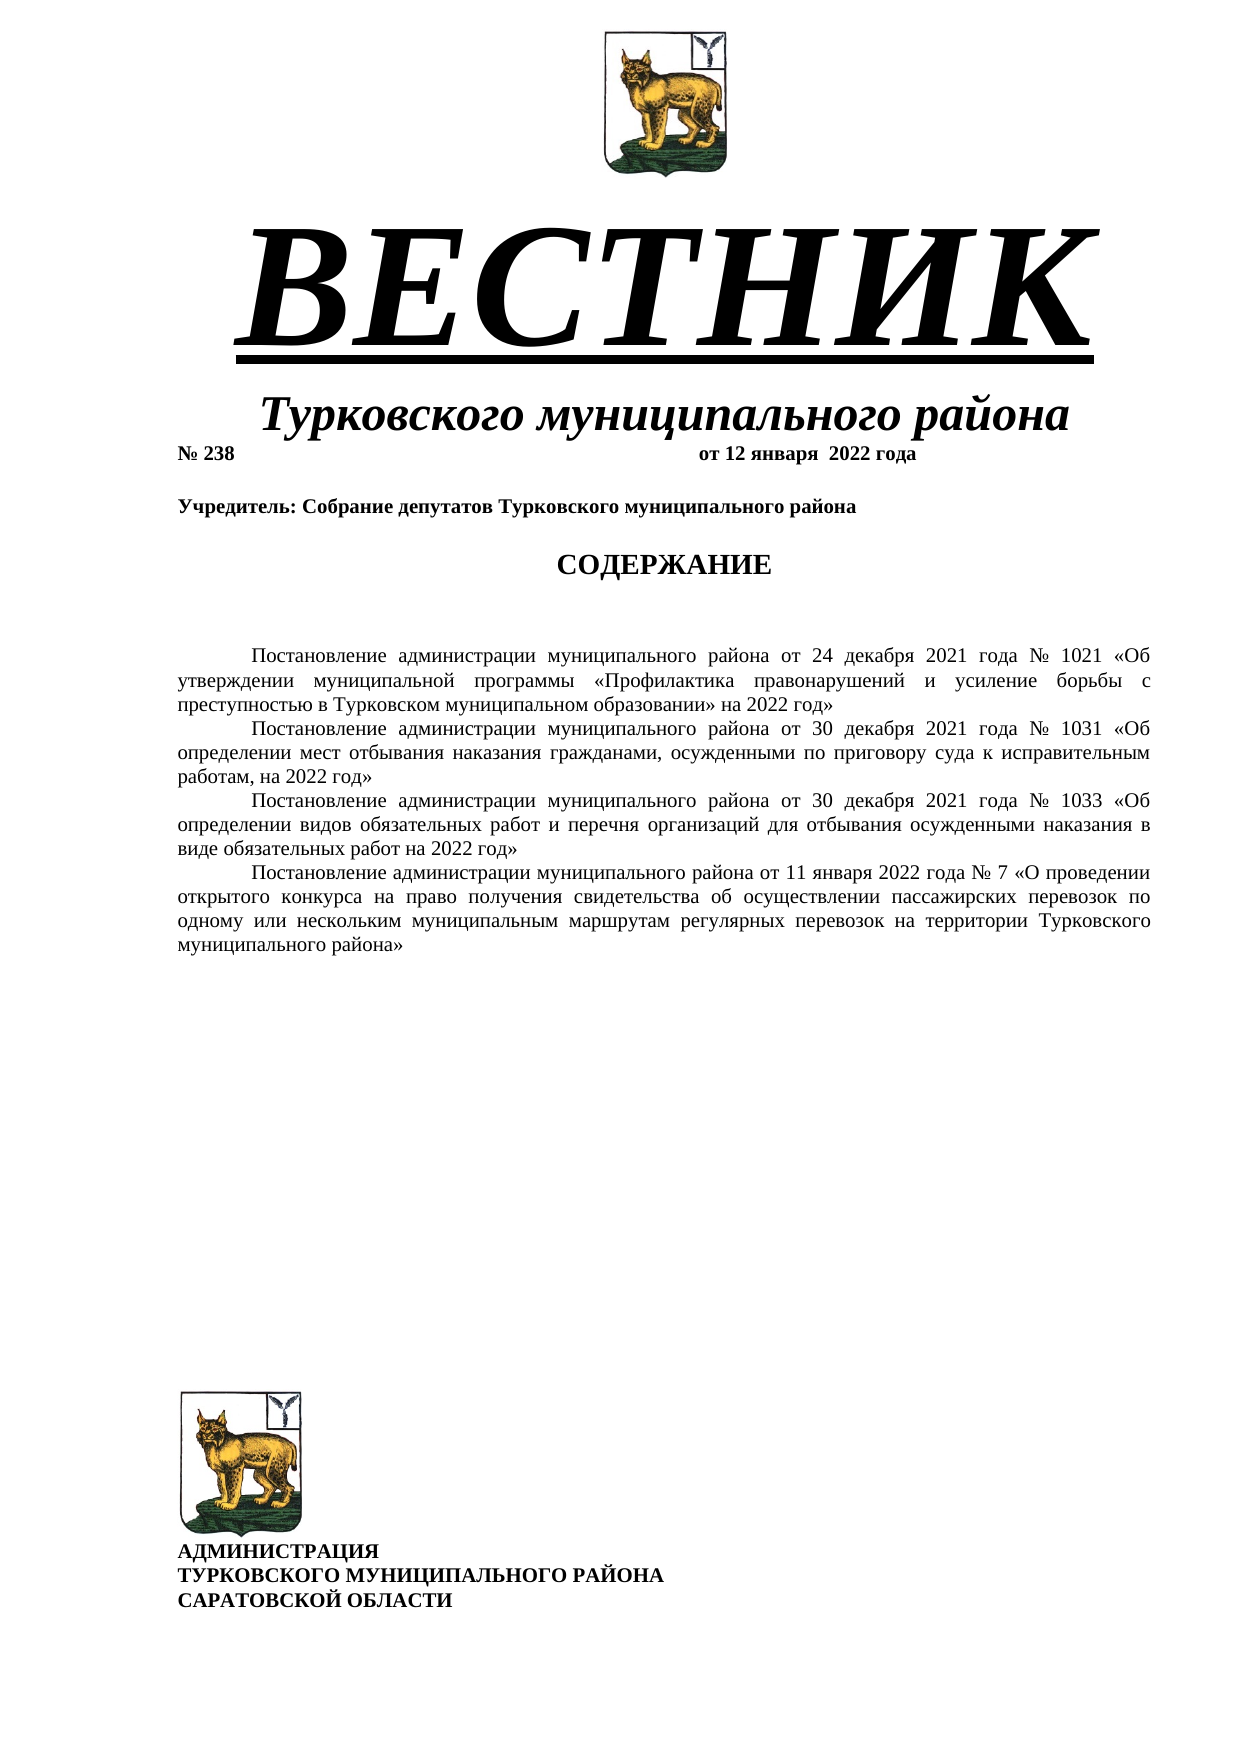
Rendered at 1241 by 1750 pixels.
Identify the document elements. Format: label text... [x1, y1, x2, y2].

text № 238 от 12 января 2022 года [177, 441, 1152, 465]
text СОДЕРЖАНИЕ [177, 547, 1152, 581]
text Учредитель: Собрание депутатов Турковского муниципального района [177, 494, 1152, 518]
text Постановление администрации муниципального района от 30 декабря 2021 года № 1031 «Об определении мест отбывания наказания гражданами, осужденными по приговору суда к исправительным работам, на 2022 год» [177, 716, 1152, 788]
text Постановление администрации муниципального района от 11 января 2022 года № 7 «О проведении открытого конкурса на право получения свидетельства об осуществлении пассажирских перевозок по одному или нескольким муниципальным маршрутам регулярных перевозок на территории Турковского муниципального района» [177, 860, 1152, 956]
text Постановление администрации муниципального района от 30 декабря 2021 года № 1033 «Об определении видов обязательных работ и перечня организаций для отбывания осужденными наказания в виде обязательных работ на 2022 год» [177, 788, 1152, 860]
text САРАТОВСКОЙ ОБЛАСТИ [177, 1587, 1152, 1612]
picture [601, 29, 728, 180]
text Постановление администрации муниципального района от 24 декабря 2021 года № 1021 «Об утверждении муниципальной программы «Профилактика правонарушений и усиление борьбы с преступностью в Турковском муниципальном образовании» на 2022 год» [177, 643, 1152, 716]
picture [177, 1389, 303, 1540]
text ВЕСТНИК [177, 179, 1152, 383]
text АДМИНИСТРАЦИЯ [177, 1539, 1152, 1563]
text Турковского муниципального района [177, 383, 1152, 441]
text ТУРКОВСКОГО МУНИЦИПАЛЬНОГО РАЙОНА [177, 1563, 1152, 1587]
